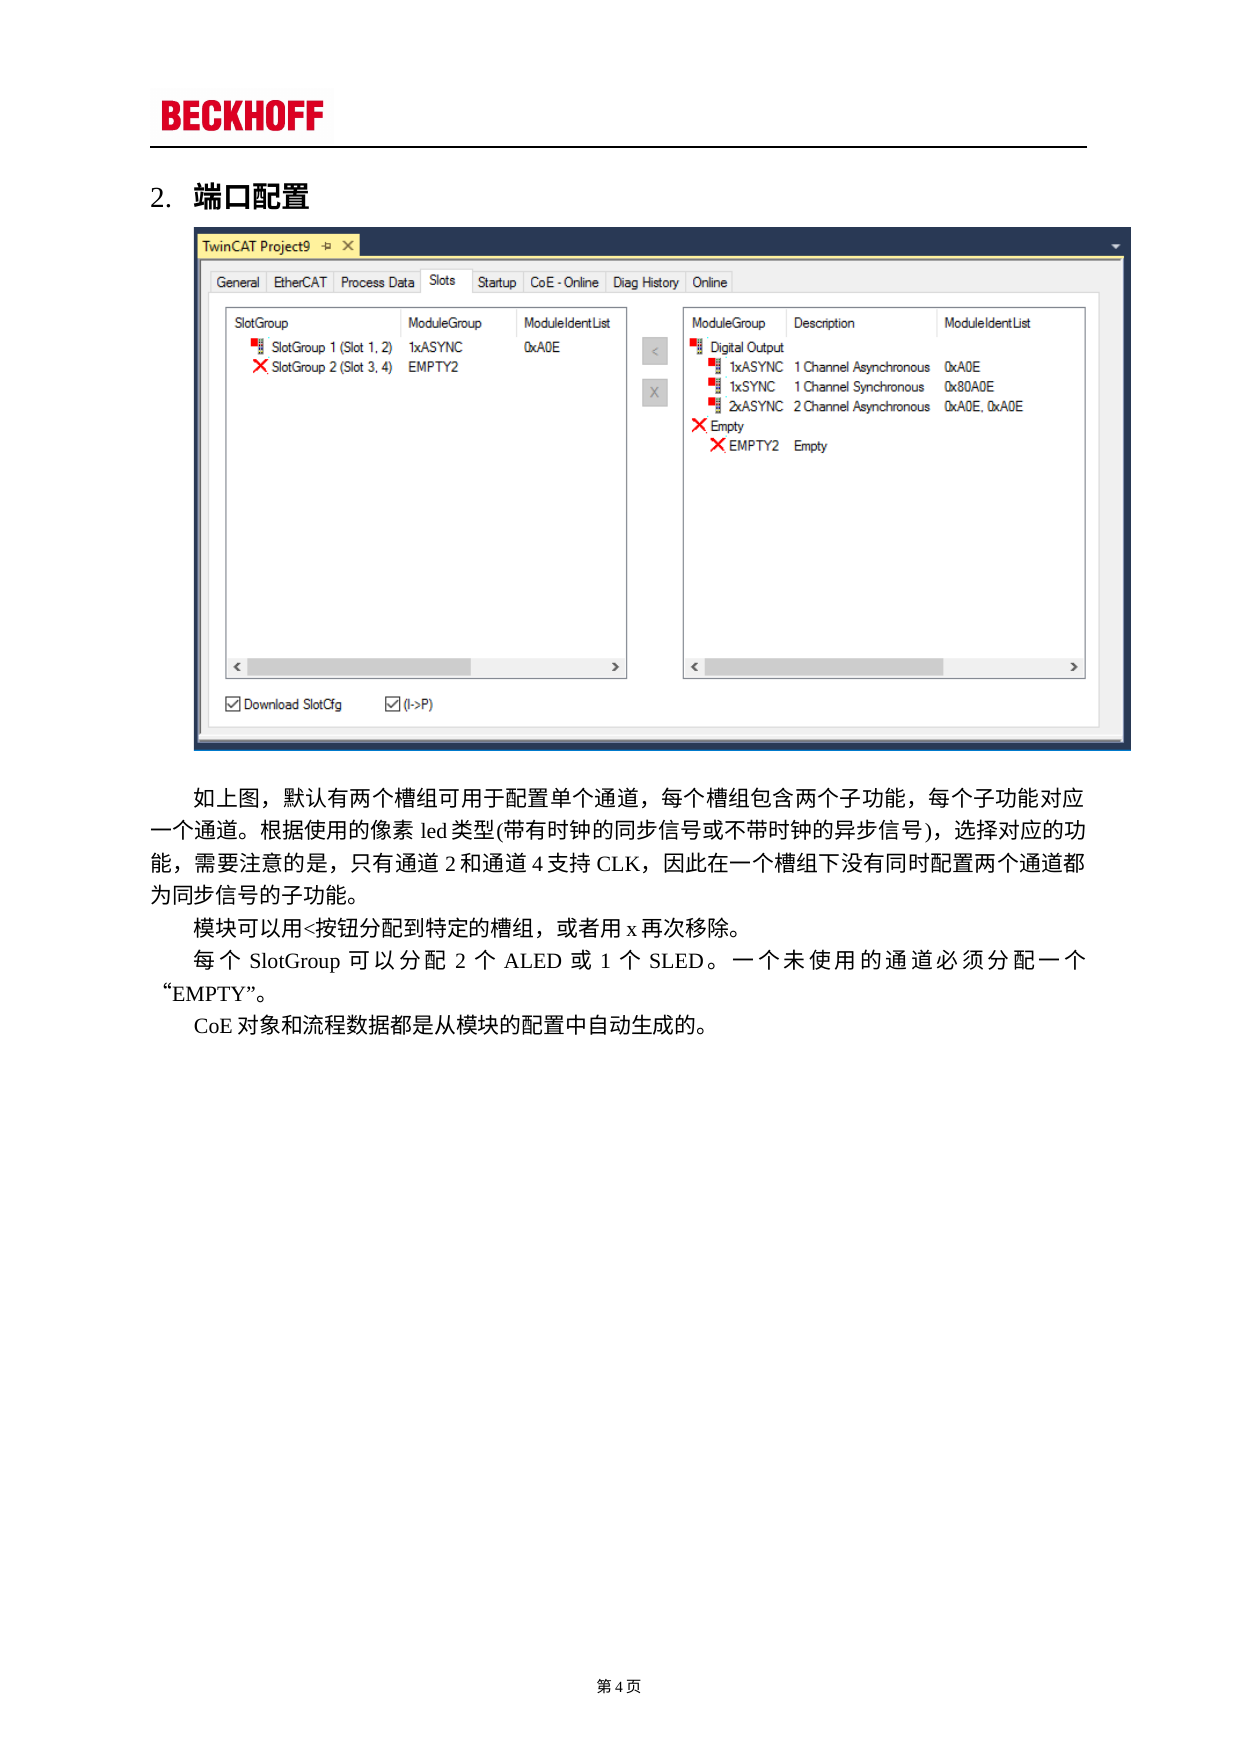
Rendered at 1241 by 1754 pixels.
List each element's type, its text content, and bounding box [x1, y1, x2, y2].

subtitle 端口配置 [150, 163, 1087, 228]
text 模块可以用<按钮分配到特定的槽组，或者用x再次移除。 [150, 910, 1087, 943]
text CoE对象和流程数据都是从模块的配置中自动生成的。 [150, 1008, 1087, 1040]
picture [150, 88, 334, 144]
picture [193, 227, 1131, 751]
text 如上图，默认有两个槽组可用于配置单个通道，每个槽组包含两个子功能，每个子功能对应一个通道。根据使用的像素led类型(带有时钟的同步信号或不带时钟的异步信号)，选择对应的功能，需要注意的是，只有通道2和通道4支持CLK，因此在一个槽组下没有同时配置两个通道都为同步信号的子功能。 [150, 780, 1087, 910]
text 每个SlotGroup可以分配2个ALED或1个SLED。一个未使用的通道必须分配一个“EMPTY”。 [150, 943, 1087, 1008]
